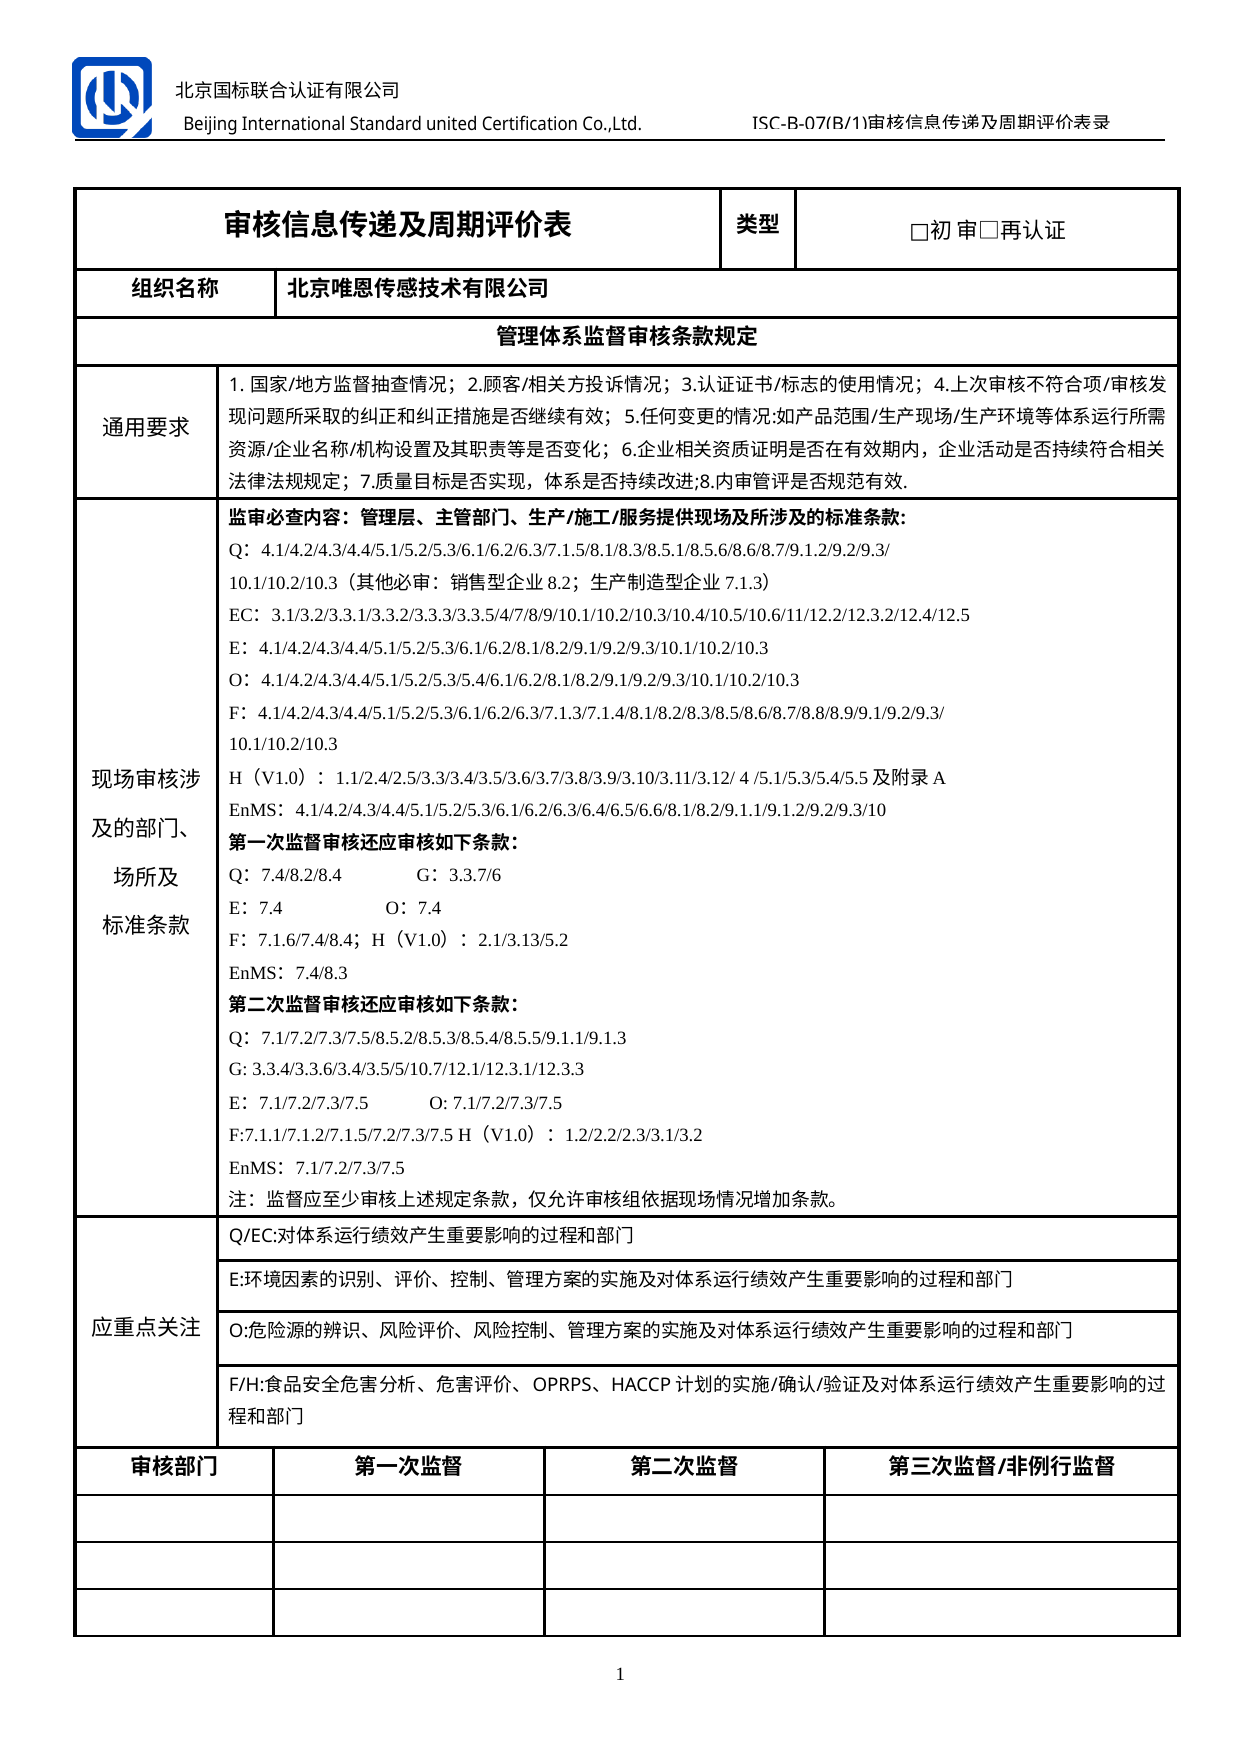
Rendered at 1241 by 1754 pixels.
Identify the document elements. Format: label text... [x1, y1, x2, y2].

picture [72, 57, 152, 138]
table_cell [77, 1590, 272, 1635]
table_cell [546, 1496, 823, 1541]
table_cell 现场审核涉及的部门、场所及 标准条款 [77, 500, 216, 1215]
table_cell 第二次监督 [546, 1449, 823, 1494]
table_cell [275, 1543, 543, 1588]
table_cell F/H:食品安全危害分析、危害评价、OPRPS、HACCP计划的实施/确认/验证及对体系运行绩效产生重要影响的过程和部门 [219, 1367, 1177, 1446]
table_header 审核信息传递及周期评价表 [77, 190, 719, 267]
table_header 类型 [722, 190, 794, 267]
table_cell 第一次监督 [275, 1449, 543, 1494]
table_cell 第三次监督/非例行监督 [826, 1449, 1177, 1494]
table_cell [275, 1496, 543, 1541]
table_cell E:环境因素的识别、评价、控制、管理方案的实施及对体系运行绩效产生重要影响的过程和部门 [219, 1262, 1177, 1310]
table_cell 组织名称 [77, 271, 274, 316]
table_header □初 审□再认证 [797, 190, 1177, 267]
table_cell 1. 国家/地方监督抽查情况；2.顾客/相关方投诉情况；3.认证证书/标志的使用情况；4.上次审核不符合项/审核发现问题所采取的纠正和纠正措施是否继续有效；5.任何变更的情况:如产品范围/生产现场/生产环境等体系运行所需资源/企业名称/机构设置及其职责等是否变化；6.企业相关资质证明是否在有效期内，企业活动是否持续符合相关法律法规规定；7.质量目标是否实现，体系是否持续改进;8.内审管评是否规范有效. [219, 367, 1177, 497]
table_cell 监审必查内容：管理层、主管部门、生产/施工/服务提供现场及所涉及的标准条款: Q：4.1/4.2/4.3/4.4/5.1/5.2/5.3/6.1/6.2/6.3/7.1.5/8.1/8.3/8.5.1/8.5.6/8.6/8.7/9.1.2/9.2/9.3/ 10.1/10.2/10.3（其他必审：销售型企业8.2；生产制造型企业7.1.3） EC：3.1/3.2/3.3.1/3.3.2/3.3.3/3.3.5/4/7/8/9/10.1/10.2/10.3/10.4/10.5/10.6/11/12.2/12.3.2/12.4/12.5 E：4.1/4.2/4.3/4.4/5.1/5.2/5.3/6.1/6.2/8.1/8.2/9.1/9.2/9.3/10.1/10.2/10.3 O：4.1/4.2/4.3/4.4/5.1/5.2/5.3/5.4/6.1/6.2/8.1/8.2/9.1/9.2/9.3/10.1/10.2/10.3 F：4.1/4.2/4.3/4.4/5.1/5.2/5.3/6.1/6.2/6.3/7.1.3/7.1.4/8.1/8.2/8.3/8.5/8.6/8.7/8.8/8.9/9.1/9.2/9.3/ 10.1/10.2/10.3 H（V1.0）：1.1/2.4/2.5/3.3/3.4/3.5/3.6/3.7/3.8/3.9/3.10/3.11/3.12/ 4 /5.1/5.3/5.4/5.5及附录A EnMS：4.1/4.2/4.3/4.4/5.1/5.2/5.3/6.1/6.2/6.3/6.4/6.5/6.6/8.1/8.2/9.1.1/9.1.2/9.2/9.3/10 第一次监督审核还应审核如下条款： Q：7.4/8.2/8.4 G：3.3.7/6 E：7.4 O：7.4 F：7.1.6/7.4/8.4；H（V1.0）：2.1/3.13/5.2 EnMS：7.4/8.3 第二次监督审核还应审核如下条款： Q：7.1/7.2/7.3/7.5/8.5.2/8.5.3/8.5.4/8.5.5/9.1.1/9.1.3 G: 3.3.4/3.3.6/3.4/3.5/5/10.7/12.1/12.3.1/12.3.3 E：7.1/7.2/7.3/7.5 O: 7.1/7.2/7.3/7.5 F:7.1.1/7.1.2/7.1.5/7.2/7.3/7.5 H（V1.0）：1.2/2.2/2.3/3.1/3.2 EnMS：7.1/7.2/7.3/7.5 注：监督应至少审核上述规定条款，仅允许审核组依据现场情况增加条款。 [219, 500, 1177, 1215]
table_cell [826, 1496, 1177, 1541]
table_cell O:危险源的辨识、风险评价、风险控制、管理方案的实施及对体系运行绩效产生重要影响的过程和部门 [219, 1313, 1177, 1364]
table_cell 应重点关注 [77, 1218, 216, 1446]
table_cell 北京唯恩传感技术有限公司 [277, 271, 1177, 316]
table_cell 管理体系监督审核条款规定 [77, 319, 1177, 364]
table_cell 审核部门 [77, 1449, 272, 1494]
table_cell Q/EC:对体系运行绩效产生重要影响的过程和部门 [219, 1218, 1177, 1259]
table_cell [826, 1543, 1177, 1588]
table_cell [275, 1590, 543, 1635]
table_cell [77, 1496, 272, 1541]
table_cell [826, 1590, 1177, 1635]
table_cell [77, 1543, 272, 1588]
table_cell [546, 1590, 823, 1635]
table_cell [546, 1543, 823, 1588]
table_cell 通用要求 [77, 367, 216, 497]
